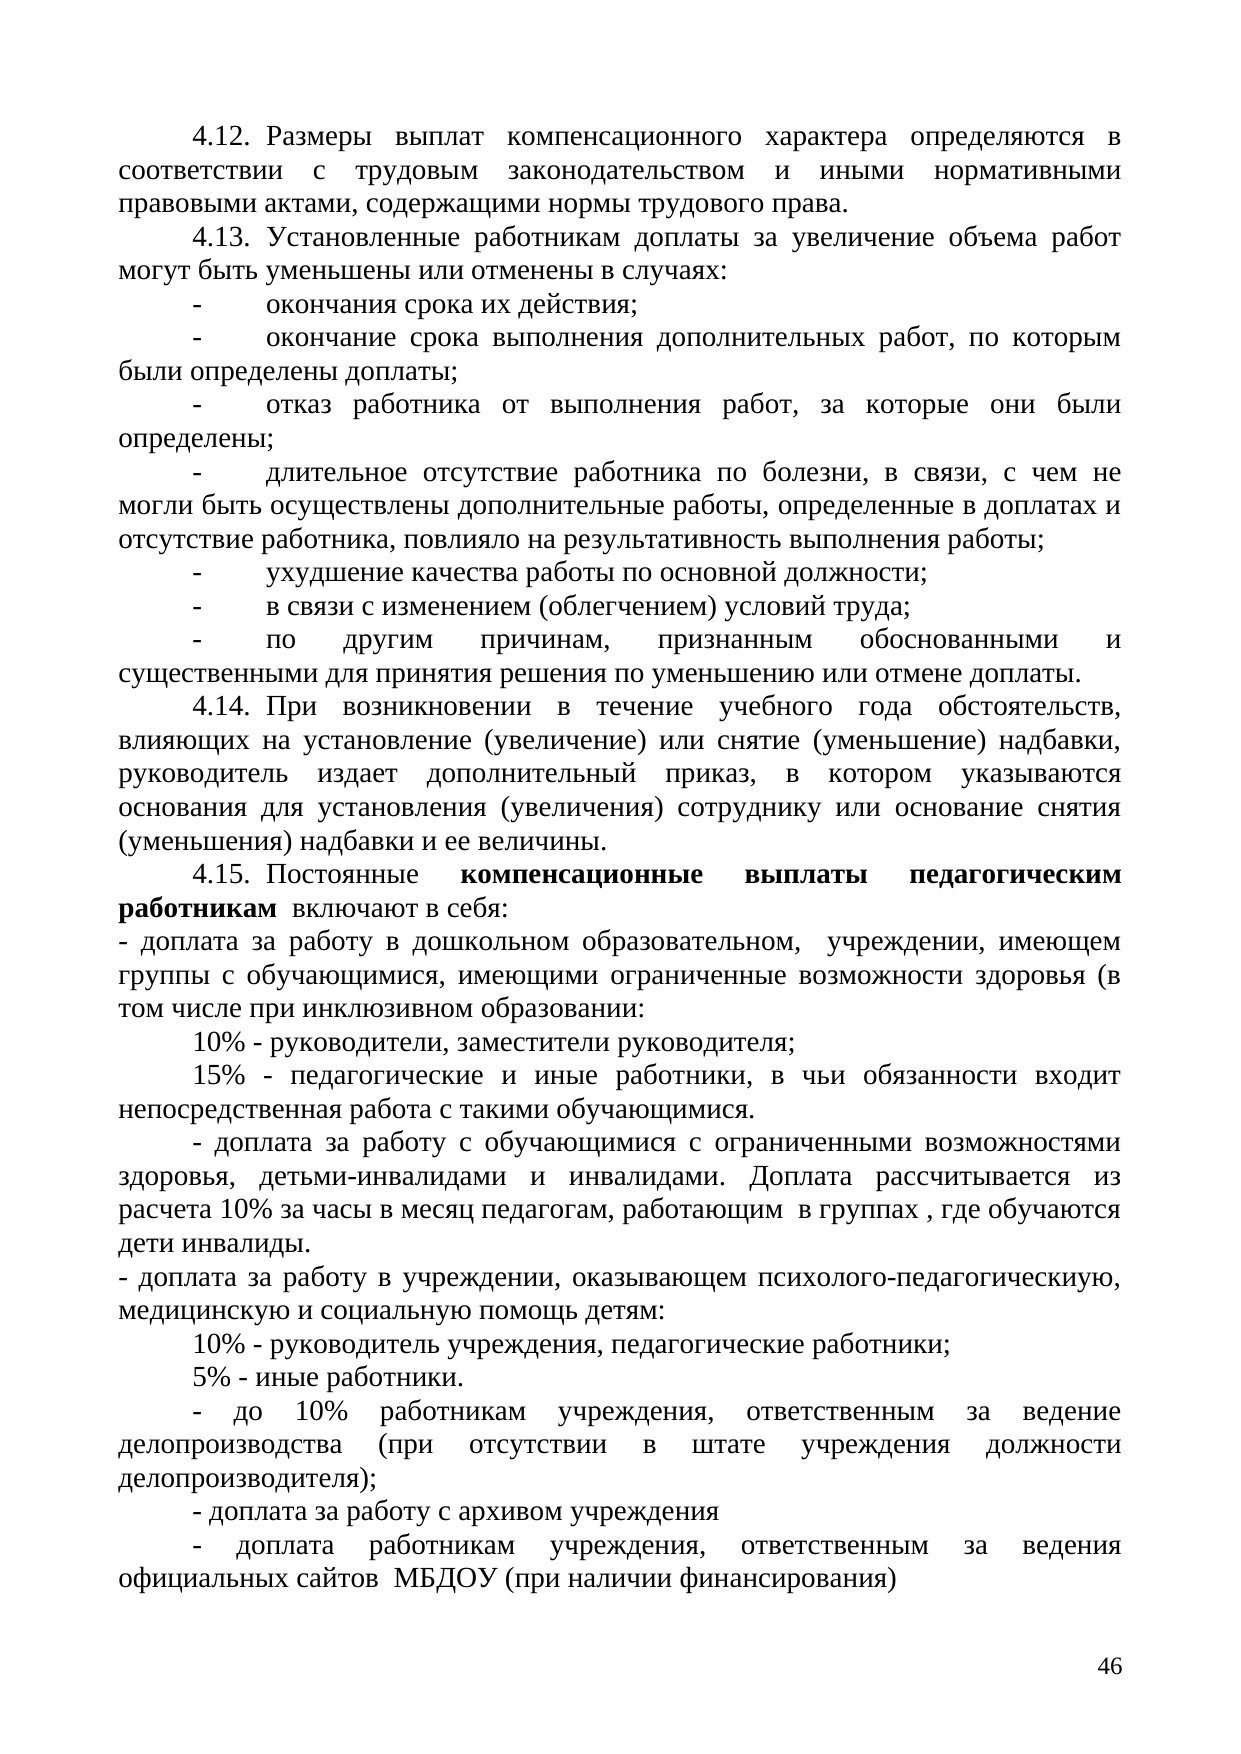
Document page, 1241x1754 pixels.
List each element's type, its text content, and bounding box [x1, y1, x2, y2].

text 15% - педагогические и иные работники, в чьи обязанности входит непосредственная работа с такими обучающимися. [118, 1057, 1122, 1124]
text - длительное отсутствие работника по болезни, в связи, с чем не могли быть осуществлены дополнительные работы, определенные в доплатах и отсутствие работника, повлияло на результативность выполнения работы; [118, 454, 1122, 554]
text 5% - иные работники. [118, 1359, 1122, 1393]
text - окончания срока их действия; [118, 286, 1122, 319]
text 4.14. При возникновении в течение учебного года обстоятельств, влияющих на установление (увеличение) или снятие (уменьшение) надбавки, руководитель издает дополнительный приказ, в котором указываются основания для установления (увеличения) сотруднику или основание снятия (уменьшения) надбавки и ее величины. [118, 688, 1122, 856]
text - доплата работникам учреждения, ответственным за ведения официальных сайтов МБДОУ (при наличии финансирования) [118, 1527, 1122, 1594]
text - доплата за работу в учреждении, оказывающем психолого-педагогическиую, медицинскую и социальную помощь детям: [118, 1259, 1122, 1326]
text - доплата за работу в дошкольном образовательном, учреждении, имеющем группы с обучающимися, имеющими ограниченные возможности здоровья (в том числе при инклюзивном образовании: [118, 923, 1122, 1024]
text 4.13. Установленные работникам доплаты за увеличение объема работ могут быть уменьшены или отменены в случаях: [118, 219, 1122, 286]
text - окончание срока выполнения дополнительных работ, по которым были определены доплаты; [118, 319, 1122, 387]
text - по другим причинам, признанным обоснованными и существенными для принятия решения по уменьшению или отмене доплаты. [118, 621, 1122, 688]
text 4.15. Постоянные компенсационные выплаты педагогическим работникам включают в себя: [118, 856, 1122, 923]
text - ухудшение качества работы по основной должности; [118, 554, 1122, 588]
text - доплата за работу с обучающимися с ограниченными возможностями здоровья, детьми-инвалидами и инвалидами. Доплата рассчитывается из расчета 10% за часы в месяц педагогам, работающим в группах , где обучаются дети инвалиды. [118, 1124, 1122, 1259]
text 4.12. Размеры выплат компенсационного характера определяются в соответствии с трудовым законодательством и иными нормативными правовыми актами, содержащими нормы трудового права. [118, 118, 1122, 219]
text - доплата за работу с архивом учреждения [118, 1493, 1122, 1527]
text - отказ работника от выполнения работ, за которые они были определены; [118, 387, 1122, 454]
text - до 10% работникам учреждения, ответственным за ведение делопроизводства (при отсутствии в штате учреждения должности делопроизводителя); [118, 1393, 1122, 1493]
text - в связи с изменением (облегчением) условий труда; [118, 588, 1122, 621]
text 10% - руководитель учреждения, педагогические работники; [118, 1326, 1122, 1359]
text 10% - руководители, заместители руководителя; [118, 1024, 1122, 1057]
